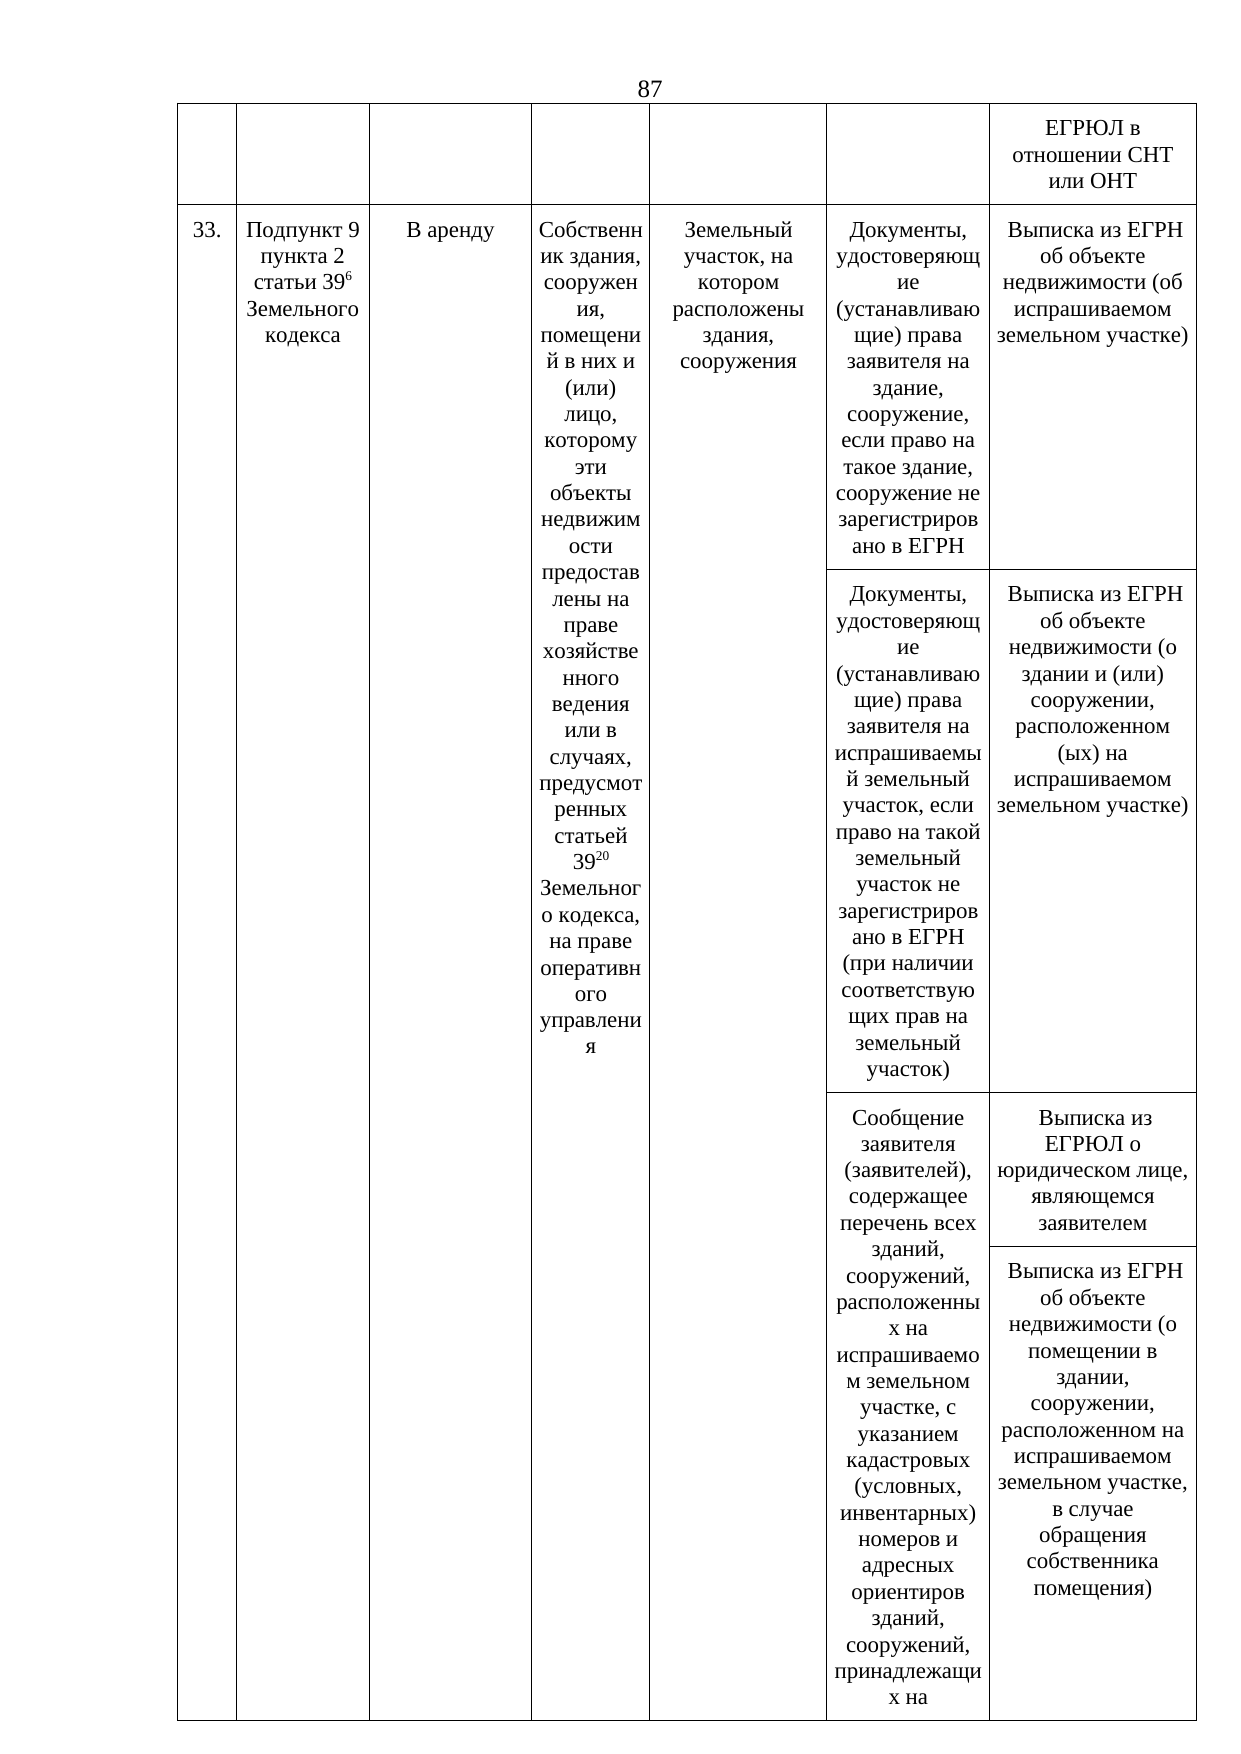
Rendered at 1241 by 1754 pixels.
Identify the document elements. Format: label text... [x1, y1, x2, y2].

table_cell Выписка из ЕГРН об объекте недвижимости (о здании и (или) сооружении, расположенном (ых) на испрашиваемом земельном участке) [990, 570, 1196, 1092]
table_cell В аренду [370, 205, 531, 1720]
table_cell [990, 104, 1196, 204]
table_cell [990, 205, 1196, 569]
table_cell Выписка из ЕГРЮЛ о юридическом лице, являющемся заявителем [990, 1093, 1196, 1246]
table_cell Собственник здания, сооружения, помещений в них и (или) лицо, которому эти объекты недвижимости предоставлены на праве хозяйственного ведения или в случаях, предусмотренных статьей 3920 Земельного кодекса, на праве оперативного управления [532, 205, 649, 1720]
table_cell Документы, удостоверяющие (устанавливающие) права заявителя на испрашиваемый земельный участок, если право на такой земельный участок не зарегистрировано в ЕГРН (при наличии соответствующих прав на земельный участок) [827, 570, 989, 1092]
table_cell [990, 1247, 1196, 1720]
table_cell Сообщение заявителя (заявителей), содержащее перечень всех зданий, сооружений, расположенных на испрашиваемом земельном участке, с указанием кадастровых (условных, инвентарных) номеров и адресных ориентиров зданий, сооружений, принадлежащих на соответствующем праве заявителю [827, 1093, 989, 1720]
table_cell 33. [178, 205, 236, 1720]
table_cell Подпункт 9 пункта 2 статьи 396 Земельного кодекса [237, 205, 369, 1720]
table_cell Документы, удостоверяющие (устанавливающие) права заявителя на здание, сооружение, если право на такое здание, сооружение не зарегистрировано в ЕГРН [827, 205, 989, 569]
table_cell Земельный участок, на котором расположены здания, сооружения [650, 205, 826, 1720]
